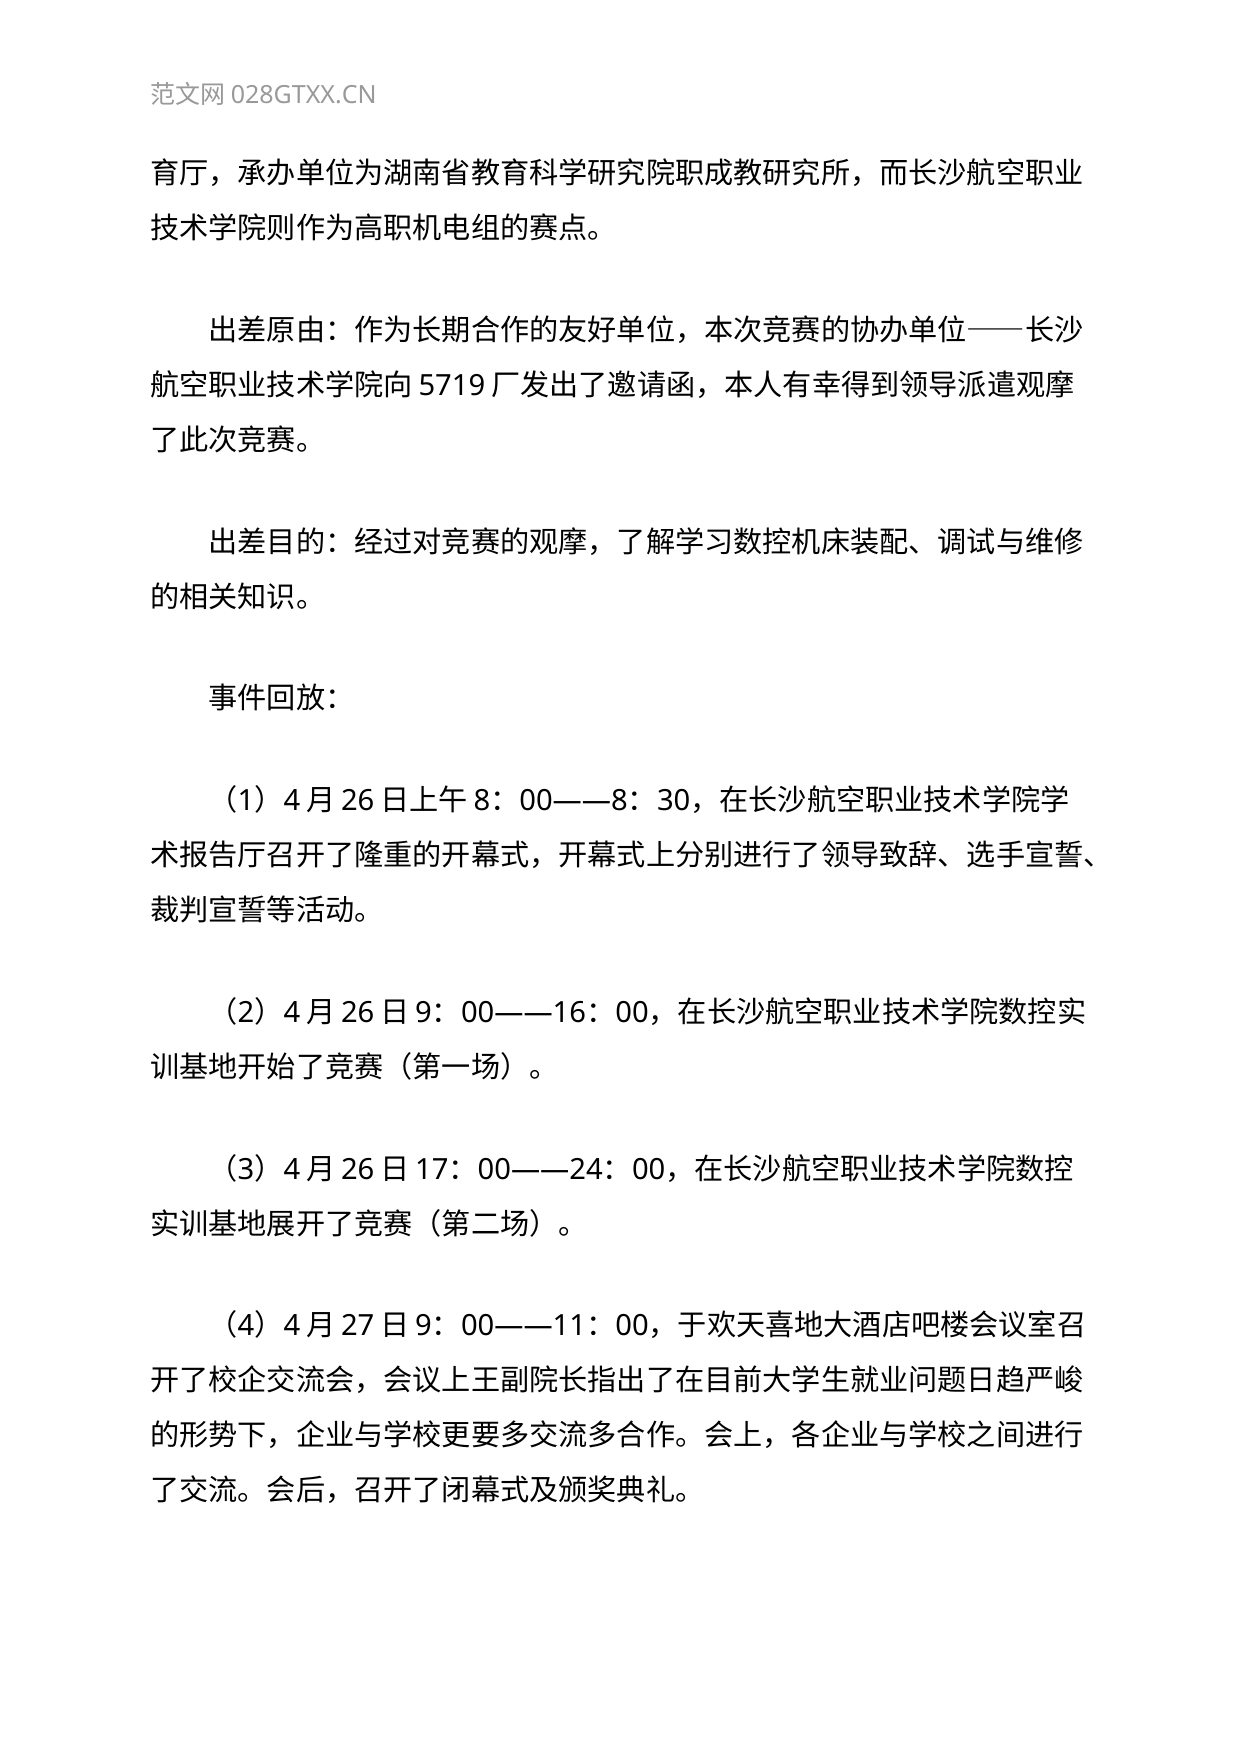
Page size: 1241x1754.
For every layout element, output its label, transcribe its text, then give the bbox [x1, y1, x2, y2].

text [150, 150, 1090, 247]
text 事件回放： [150, 675, 1090, 717]
text （1）4月26日上午8：00——8：30，在长沙航空职业技术学院学术报告厅召开了隆重的开幕式，开幕式上分别进行了领导致辞、选手宣誓、裁判宣誓等活动。 [150, 777, 1090, 929]
text （2）4月26日9：00——16：00，在长沙航空职业技术学院数控实训基地开始了竞赛（第一场）。 [150, 988, 1090, 1086]
text （4）4月27日9：00——11：00，于欢天喜地大酒店吧楼会议室召开了校企交流会，会议上王副院长指出了在目前大学生就业问题日趋严峻的形势下，企业与学校更要多交流多合作。会上，各企业与学校之间进行了交流。会后，召开了闭幕式及颁奖典礼。 [150, 1302, 1090, 1509]
text （3）4月26日17：00——24：00，在长沙航空职业技术学院数控实训基地展开了竞赛（第二场）。 [150, 1145, 1090, 1242]
text 出差目的：经过对竞赛的观摩，了解学习数控机床装配、调试与维修的相关知识。 [150, 518, 1090, 616]
text 出差原由：作为长期合作的友好单位，本次竞赛的协办单位——长沙航空职业技术学院向5719厂发出了邀请函，本人有幸得到领导派遣观摩了此次竞赛。 [150, 307, 1090, 459]
